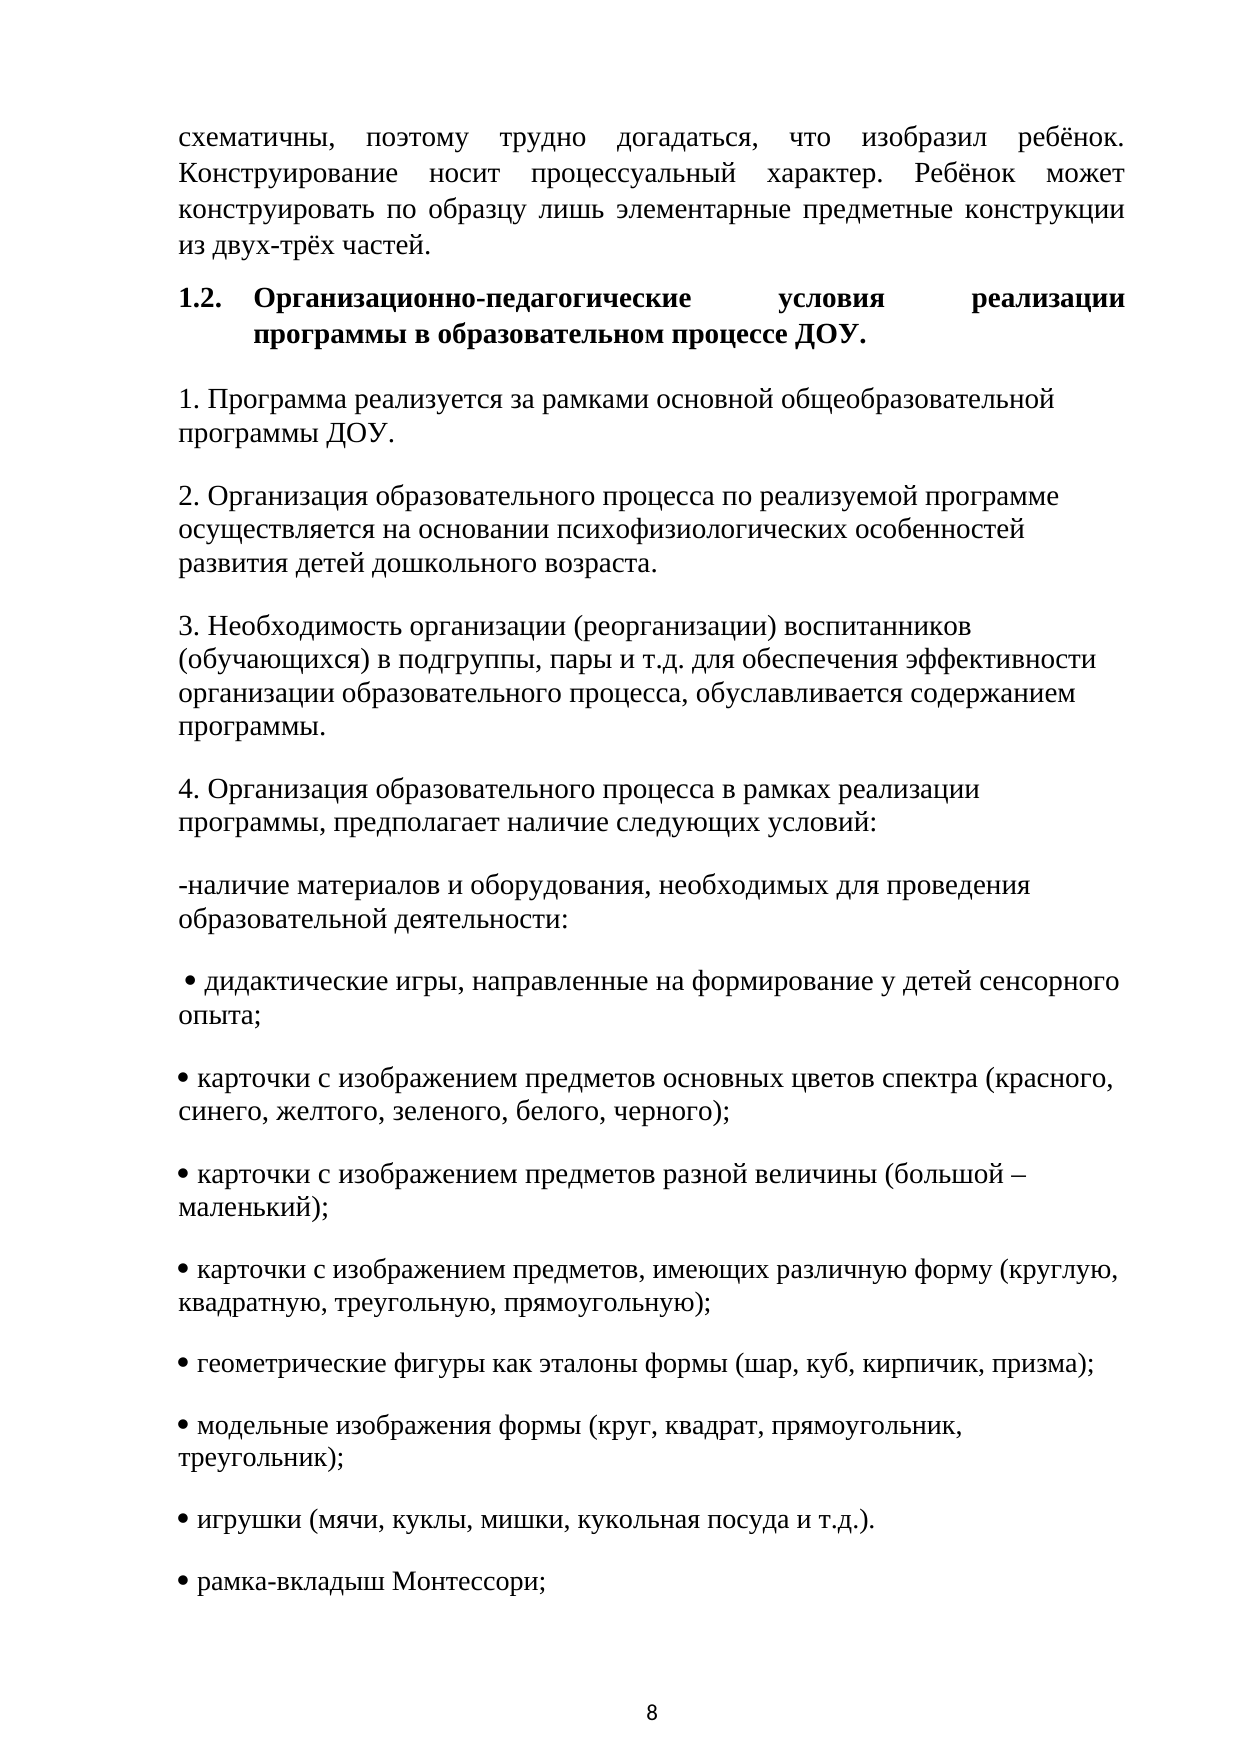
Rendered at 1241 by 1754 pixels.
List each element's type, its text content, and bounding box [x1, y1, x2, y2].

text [178, 119, 1126, 261]
text  игрушки (мячи, куклы, мишки, кукольная посуда и т.д.). [178, 1502, 1126, 1534]
text  дидактические игры, направленные на формирование у детей сенсорного опыта; [178, 963, 1126, 1031]
text -наличие материалов и оборудования, необходимых для проведения образовательной деятельности: [178, 867, 1126, 934]
text 2. Организация образовательного процесса по реализуемой программе осуществляется на основании психофизиологических особенностей развития детей дошкольного возраста. [178, 478, 1126, 578]
text 1. Программа реализуется за рамками основной общеобразовательной программы ДОУ. [178, 382, 1126, 449]
text 4. Организация образовательного процесса в рамках реализации программы, предполагает наличие следующих условий: [178, 771, 1126, 838]
list Организационно-педагогические условия реализации программы в образовательном процессе ДОУ. [178, 280, 1126, 350]
text  карточки с изображением предметов основных цветов спектра (красного, синего, желтого, зеленого, белого, черного); [178, 1060, 1126, 1127]
text  рамка-вкладыш Монтессори; [178, 1564, 1126, 1596]
text  модельные изображения формы (круг, квадрат, прямоугольник, треугольник); [178, 1408, 1126, 1473]
text  карточки с изображением предметов, имеющих различную форму (круглую, квадратную, треугольную, прямоугольную); [178, 1252, 1126, 1317]
text  геометрические фигуры как эталоны формы (шар, куб, кирпичик, призма); [178, 1346, 1126, 1379]
text  карточки с изображением предметов разной величины (большой – маленький); [178, 1156, 1126, 1223]
text 3. Необходимость организации (реорганизации) воспитанников (обучающихся) в подгруппы, пары и т.д. для обеспечения эффективности организации образовательного процесса, обуславливается содержанием программы. [178, 608, 1126, 742]
